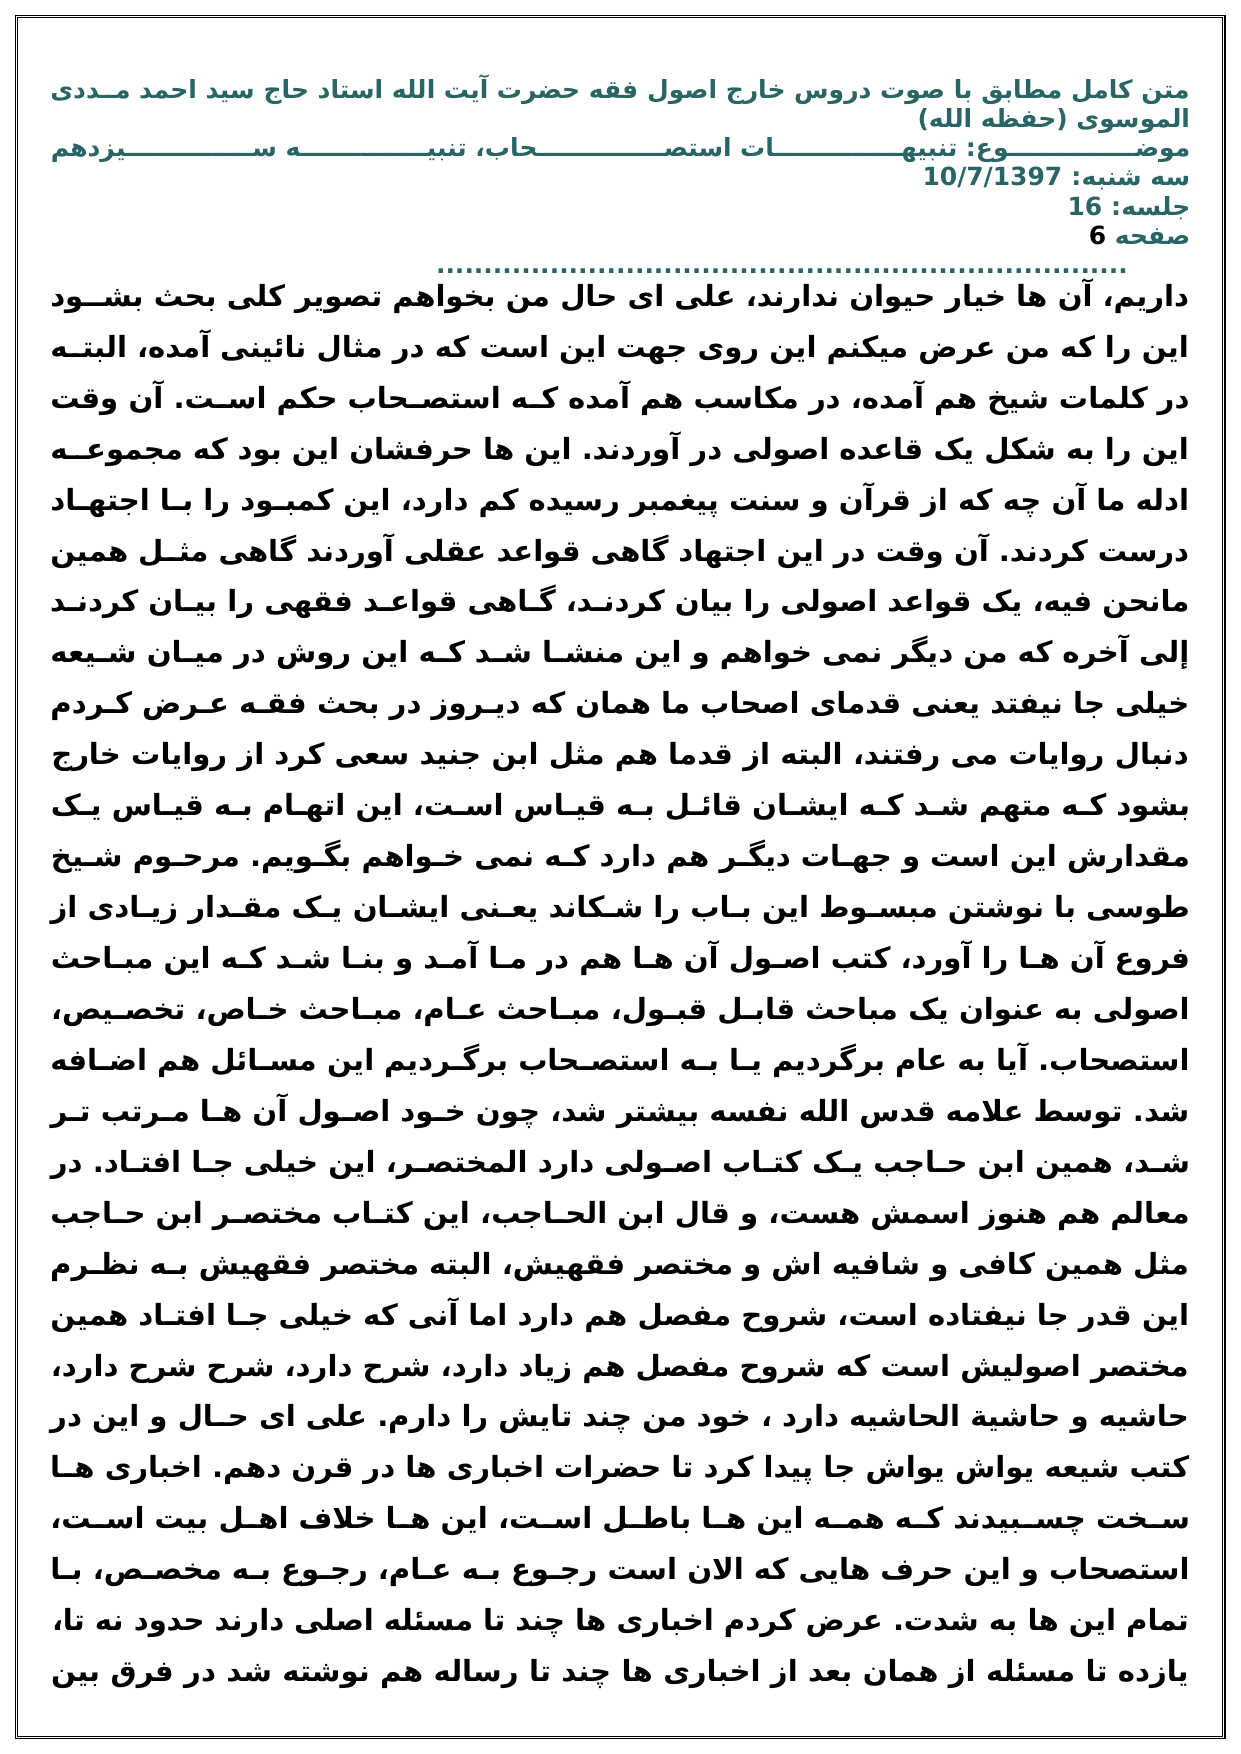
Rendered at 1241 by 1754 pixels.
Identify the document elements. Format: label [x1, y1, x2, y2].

text [50, 279, 1190, 1688]
